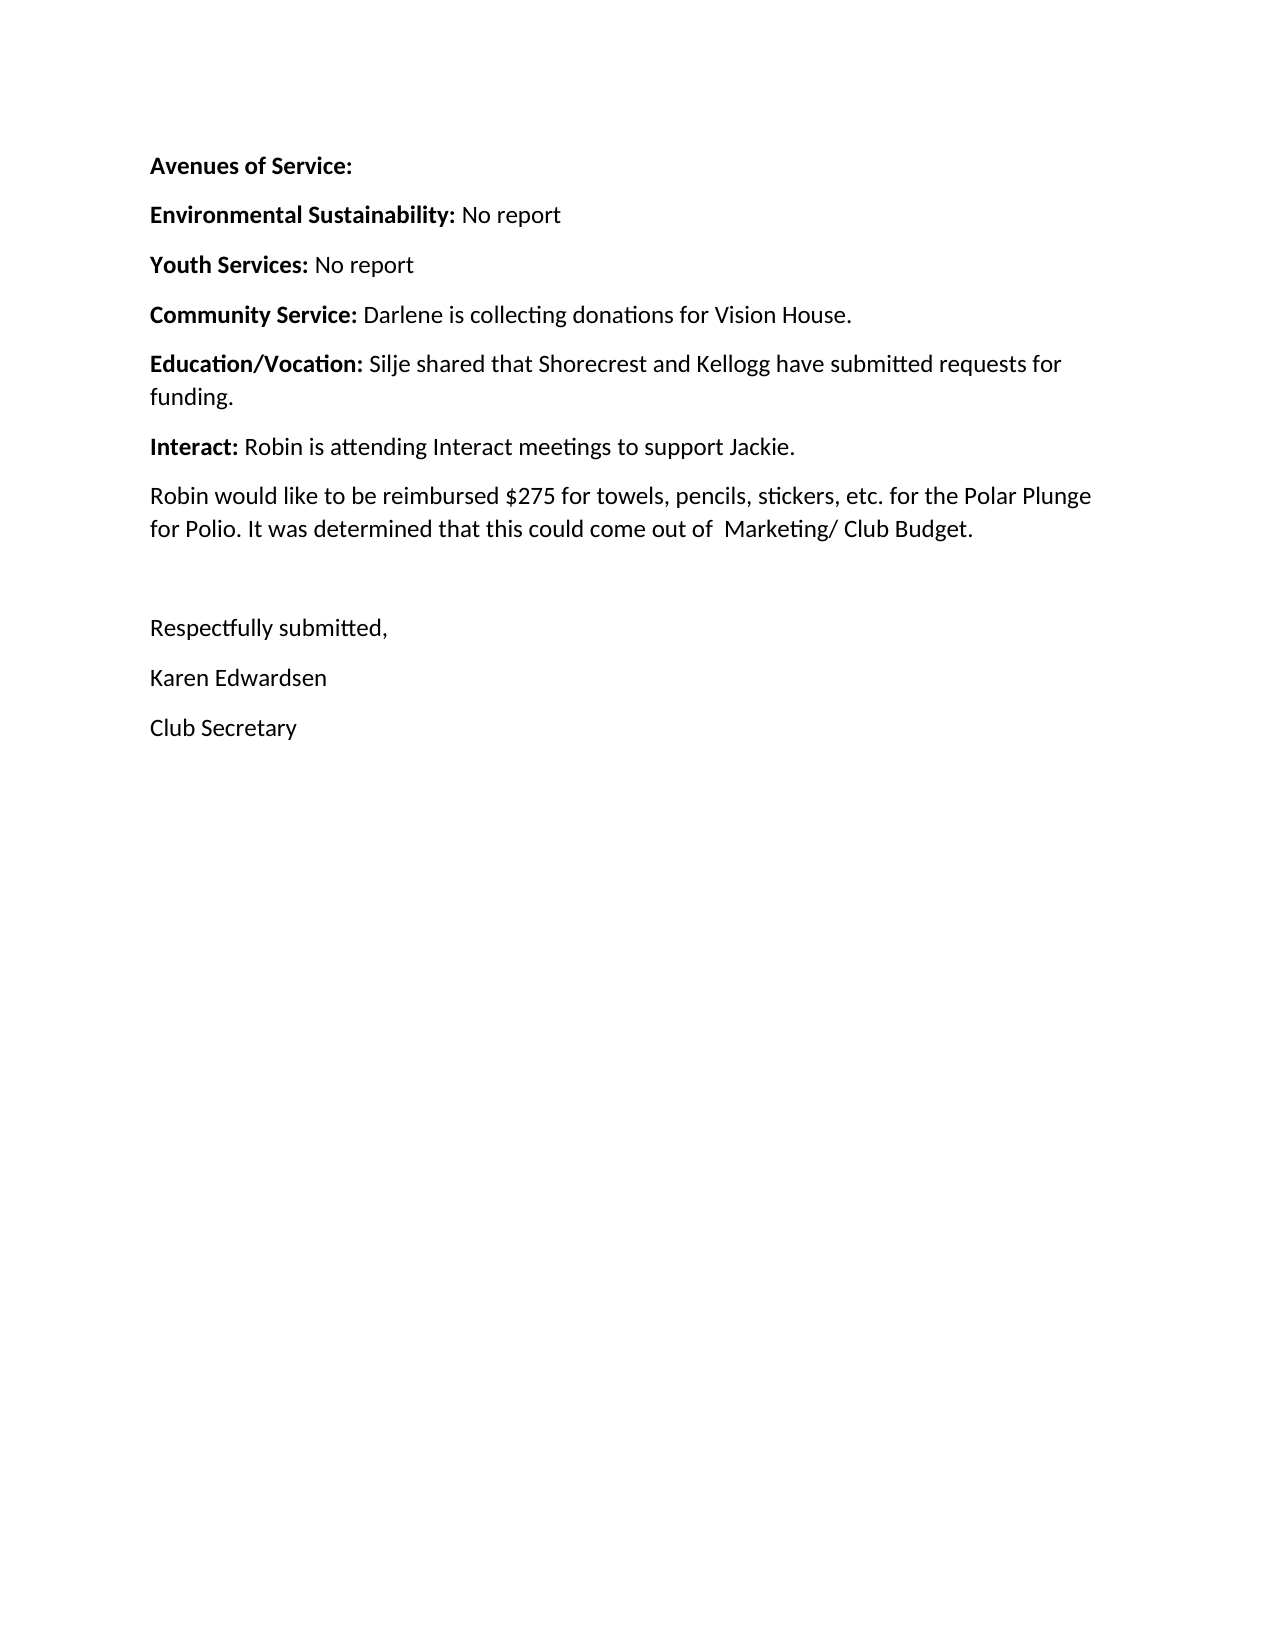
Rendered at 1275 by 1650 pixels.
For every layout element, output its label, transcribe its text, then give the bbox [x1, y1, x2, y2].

text Karen Edwardsen [150, 662, 1125, 693]
text Environmental Sustainability: No report [150, 199, 1125, 230]
text Avenues of Service: [150, 150, 1125, 181]
text Interact: Robin is attending Interact meetings to support Jackie. [150, 431, 1125, 461]
text Community Service: Darlene is collecting donations for Vision House. [150, 299, 1125, 329]
text Club Secretary [150, 712, 1125, 742]
text Education/Vocation: Silje shared that Shorecrest and Kellogg have submitted requests for funding. [150, 348, 1125, 412]
text Robin would like to be reimbursed $275 for towels, pencils, stickers, etc. for the Polar Plunge for Polio. It was determined that this could come out of Marketing/ Club Budget. [150, 480, 1125, 544]
text Youth Services: No report [150, 249, 1125, 280]
text Respectfully submitted, [150, 612, 1125, 643]
